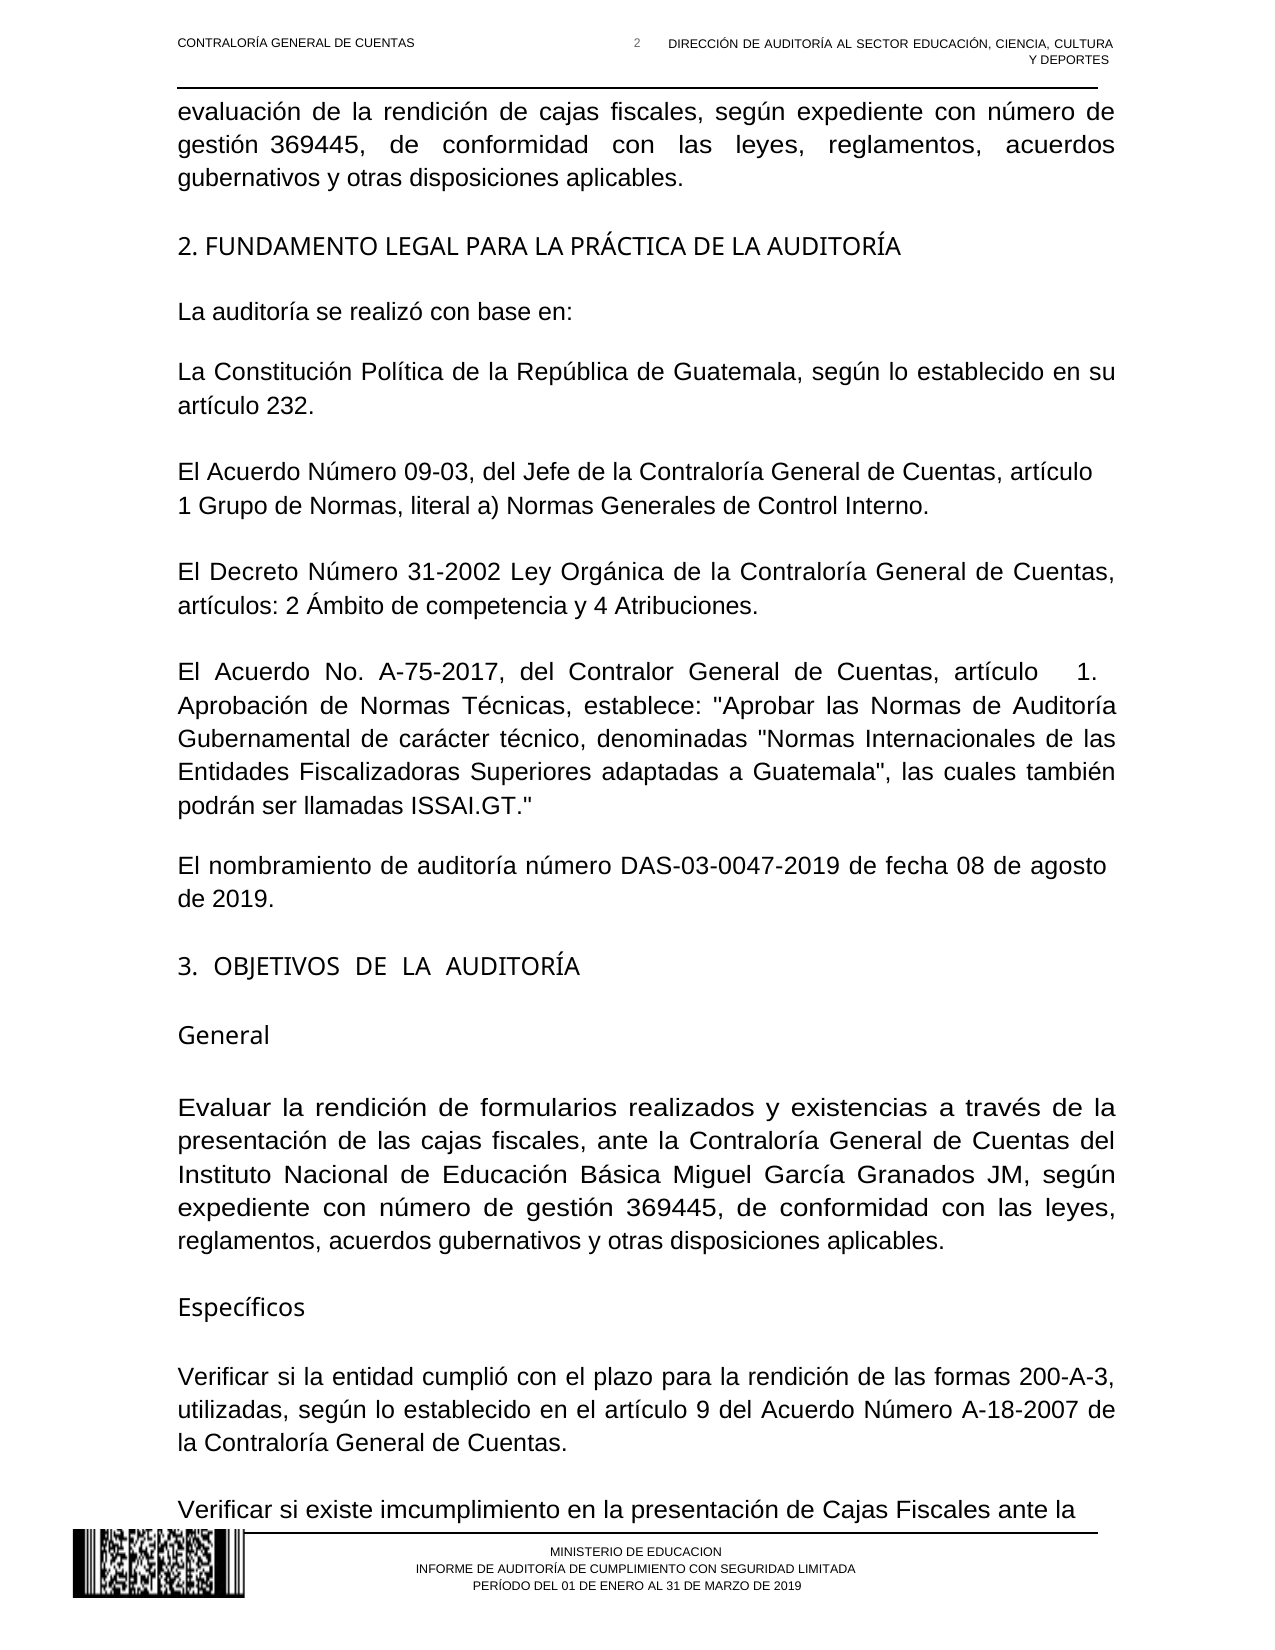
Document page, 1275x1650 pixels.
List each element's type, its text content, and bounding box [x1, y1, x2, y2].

text El Decreto Número 31-2002 Ley Orgánica de la Contraloría General de Cuentas, artículos: 2 Ámbito de competencia y 4 Atribuciones. [177, 554, 1117, 621]
text MINISTERIO DE EDUCACION [550, 1545, 1275, 1559]
text CONTRALORÍA GENERAL DE CUENTAS 2 [177, 36, 654, 50]
text Específicos [177, 1293, 1275, 1322]
picture [72, 1529, 245, 1598]
text La Constitución Política de la República de Guatemala, según lo establecido en su artículo 232. [177, 354, 1117, 421]
text evaluación de la rendición de cajas fiscales, según expediente con número de gestión 369445, de conformidad con las leyes, reglamentos, acuerdos gubernativos y otras disposiciones aplicables. [177, 93, 1117, 193]
text La auditoría se realizó con base en: [177, 297, 1275, 326]
text Verificar si existe imcumplimiento en la presentación de Cajas Fiscales ante la [177, 1496, 1275, 1524]
text INFORME DE AUDITORÍA DE CUMPLIMIENTO CON SEGURIDAD LIMITADA PERÍODO DEL 01 DE ENERO AL 31 DE MARZO DE 2019 [416, 1560, 865, 1593]
text Verificar si la entidad cumplió con el plazo para la rendición de las formas 200-A-3, utilizadas, según lo establecido en el artículo 9 del Acuerdo Número A-18-2007 de la Contraloría General de Cuentas. [177, 1358, 1117, 1458]
text Evaluar la rendición de formularios realizados y existencias a través de la presentación de las cajas fiscales, ante la Contraloría General de Cuentas del Instituto Nacional de Educación Básica Miguel García Granados JM, según expediente con número de gestión 369445, de conformidad con las leyes, reglamentos, acuerdos gubernativos y otras disposiciones aplicables. [177, 1090, 1117, 1256]
text 1 Grupo de Normas, literal a) Normas Generales de Control Interno. [177, 491, 1275, 520]
text El nombramiento de auditoría número DAS-03-0047-2019 de fecha 08 de agosto de 2019. [177, 848, 1117, 914]
text El Acuerdo No. A-75-2017, del Contralor General de Cuentas, artículo 1. Aprobación de Normas Técnicas, establece: "Aprobar las Normas de Auditoría Gubernamental de carácter técnico, denominadas "Normas Internacionales de las Entidades Fiscalizadoras Superiores adaptadas a Guatemala", las cuales también podrán ser llamadas ISSAI.GT." [177, 654, 1118, 821]
text 2. FUNDAMENTO LEGAL PARA LA PRÁCTICA DE LA AUDITORÍA [177, 233, 1275, 262]
text DIRECCIÓN DE AUDITORÍA AL SECTOR EDUCACIÓN, CIENCIA, CULTURA Y DEPORTES [668, 36, 1118, 67]
text El Acuerdo Número 09-03, del Jefe de la Contraloría General de Cuentas, artículo [177, 458, 1275, 487]
text 3. OBJETIVOS DE LA AUDITORÍA General [177, 921, 595, 1058]
